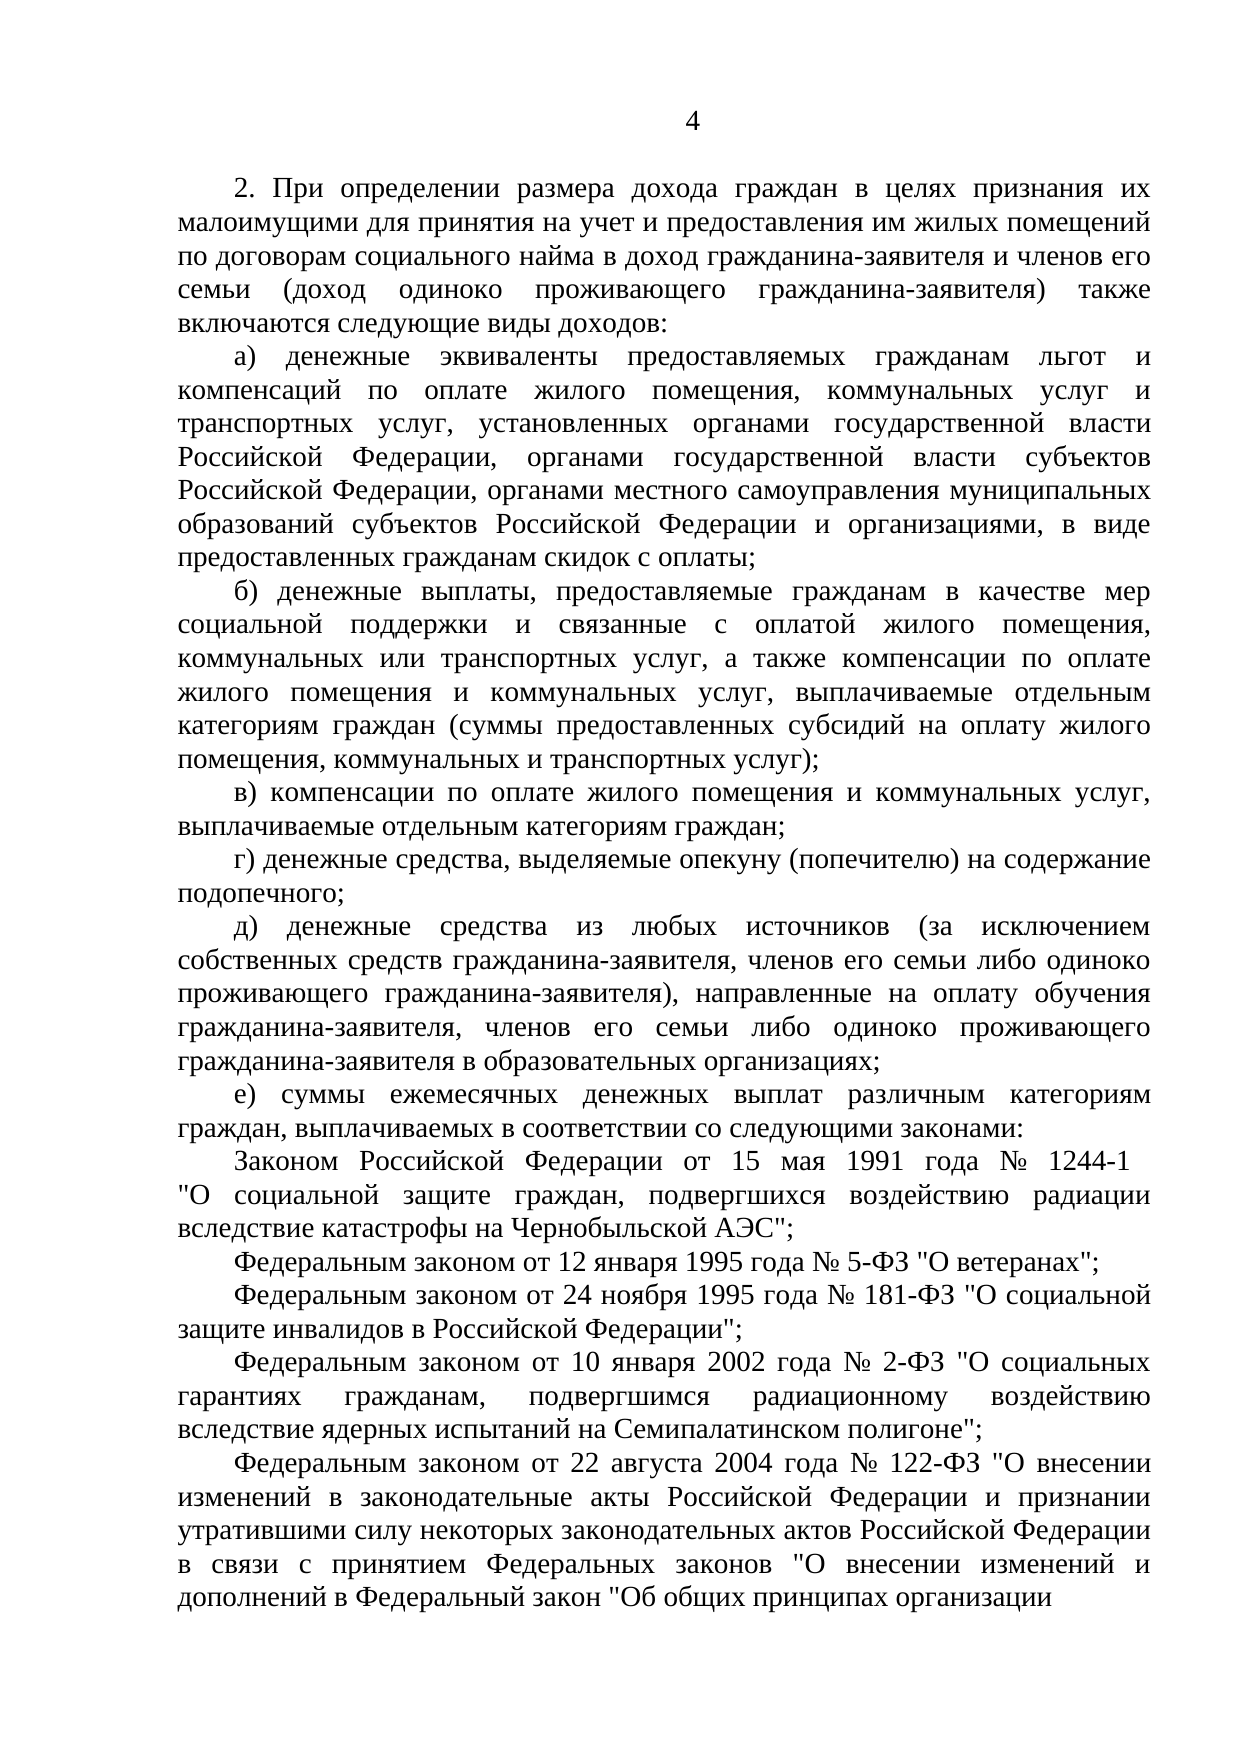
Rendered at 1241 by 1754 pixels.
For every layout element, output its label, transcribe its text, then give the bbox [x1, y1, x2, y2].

text в) компенсации по оплате жилого помещения и коммунальных услуг, выплачиваемые отдельным категориям граждан; [177, 774, 1152, 841]
text Федеральным законом от 24 ноября 1995 года № 181-ФЗ "О социальной защите инвалидов в Российской Федерации"; [177, 1277, 1152, 1344]
text а) денежные эквиваленты предоставляемых гражданам льгот и компенсаций по оплате жилого помещения, коммунальных услуг и транспортных услуг, установленных органами государственной власти Российской Федерации, органами государственной власти субъектов Российской Федерации, органами местного самоуправления муниципальных образований субъектов Российской Федерации и организациями, в виде предоставленных гражданам скидок с оплаты; [177, 338, 1152, 573]
text е) суммы ежемесячных денежных выплат различным категориям граждан, выплачиваемых в соответствии со следующими законами: [177, 1076, 1152, 1143]
text д) денежные средства из любых источников (за исключением собственных средств гражданина-заявителя, членов его семьи либо одиноко проживающего гражданина-заявителя), направленные на оплату обучения гражданина-заявителя, членов его семьи либо одиноко проживающего гражданина-заявителя в образовательных организациях; [177, 908, 1152, 1076]
text Федеральным законом от 10 января 2002 года № 2-ФЗ "О социальных гарантиях гражданам, подвергшимся радиационному воздействию вследствие ядерных испытаний на Семипалатинском полигоне"; [177, 1344, 1152, 1445]
text Федеральным законом от 12 января 1995 года № 5-ФЗ "О ветеранах"; [177, 1244, 1152, 1277]
text Федеральным законом от 22 августа 2004 года № 122-ФЗ "О внесении изменений в законодательные акты Российской Федерации и признании утратившими силу некоторых законодательных актов Российской Федерации в связи с принятием Федеральных законов "О внесении изменений и дополнений в Федеральный закон "Об общих принципах организации [177, 1445, 1152, 1613]
text 2. При определении размера дохода граждан в целях признания их малоимущими для принятия на учет и предоставления им жилых помещений по договорам социального найма в доход гражданина-заявителя и членов его семьи (доход одиноко проживающего гражданина-заявителя) также включаются следующие виды доходов: [177, 171, 1152, 338]
text 4 [177, 103, 1152, 137]
text Законом Российской Федерации от 15 мая 1991 года № 1244-1 "О социальной защите граждан, подвергшихся воздействию радиации вследствие катастрофы на Чернобыльской АЭС"; [177, 1143, 1152, 1244]
text г) денежные средства, выделяемые опекуну (попечителю) на содержание подопечного; [177, 841, 1152, 908]
text б) денежные выплаты, предоставляемые гражданам в качестве мер социальной поддержки и связанные с оплатой жилого помещения, коммунальных или транспортных услуг, а также компенсации по оплате жилого помещения и коммунальных услуг, выплачиваемые отдельным категориям граждан (суммы предоставленных субсидий на оплату жилого помещения, коммунальных и транспортных услуг); [177, 573, 1152, 774]
